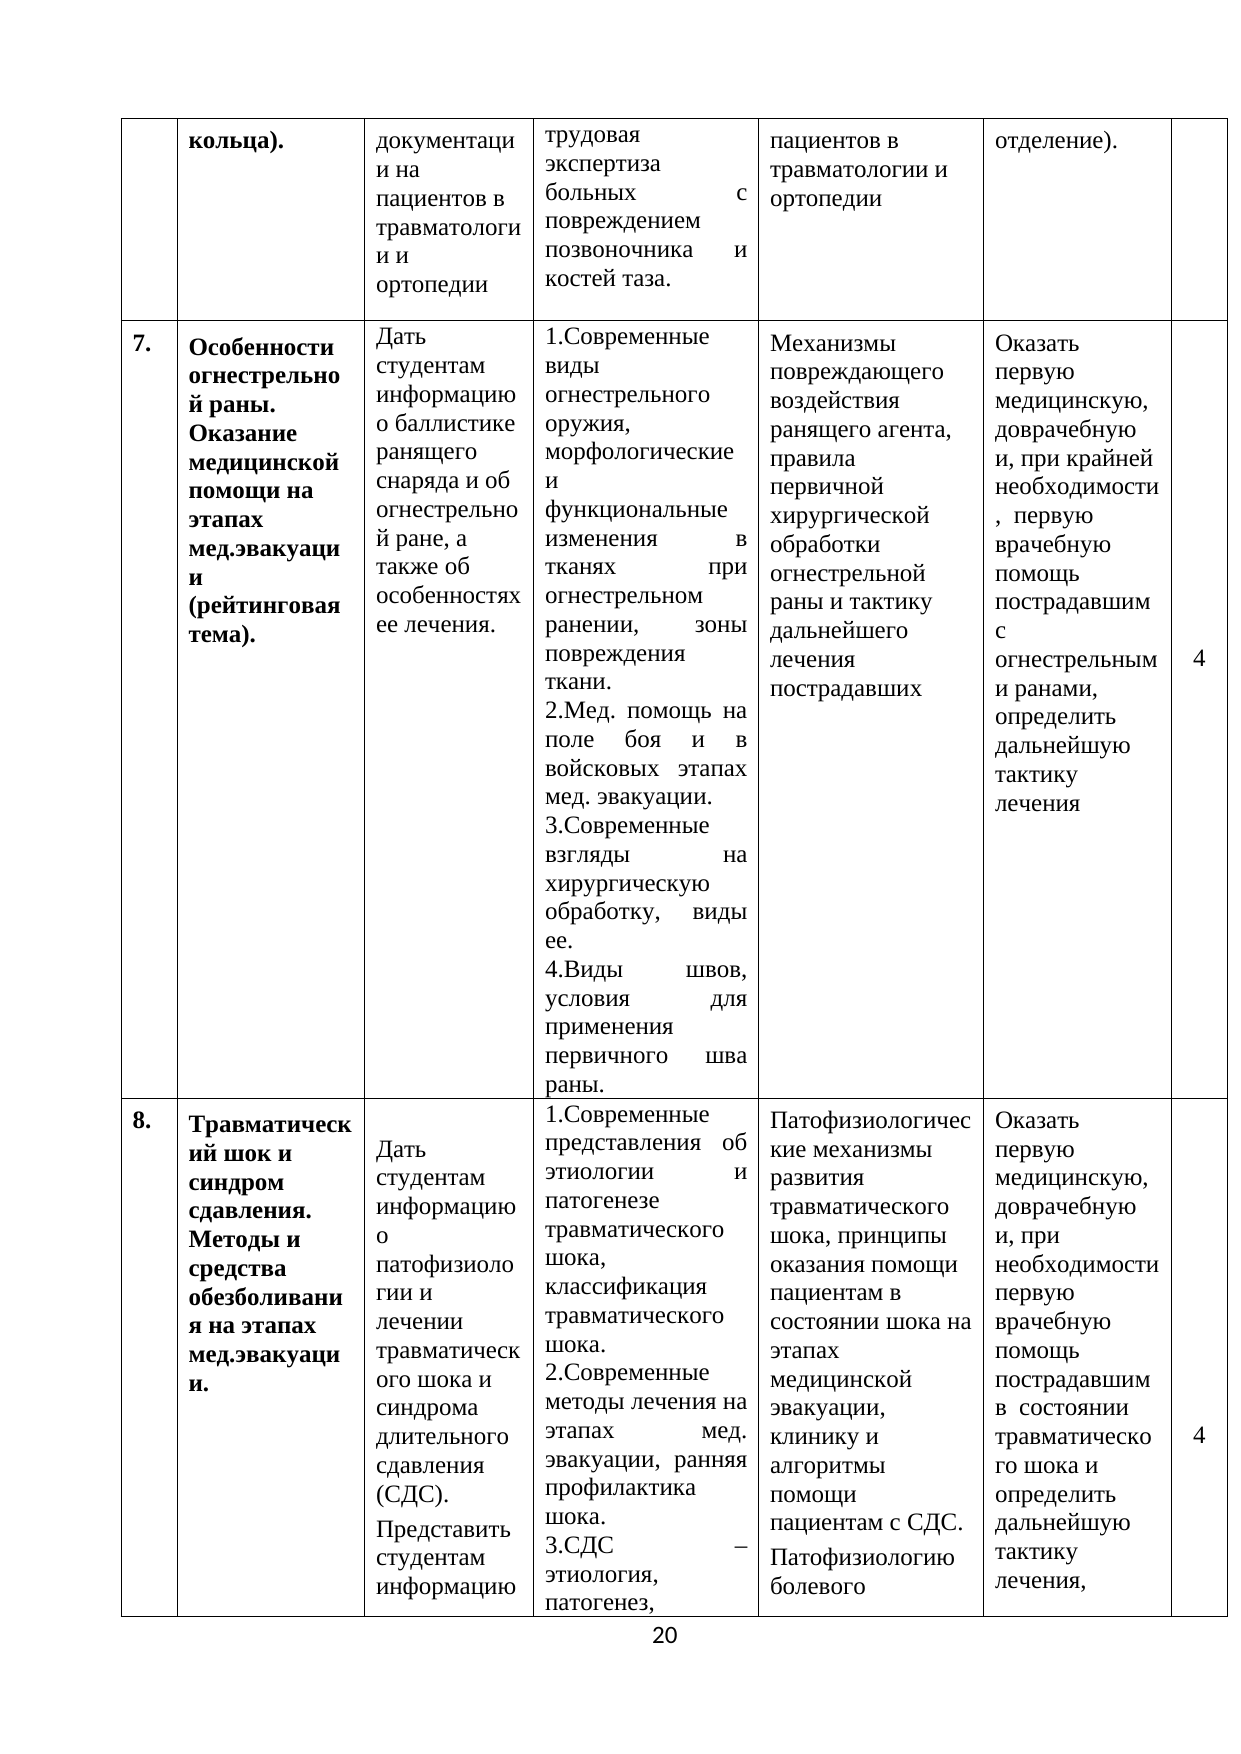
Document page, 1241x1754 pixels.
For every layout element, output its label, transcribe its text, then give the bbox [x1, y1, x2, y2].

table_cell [178, 1099, 364, 1616]
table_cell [759, 119, 983, 320]
table_cell 4 [1172, 1099, 1227, 1616]
table_cell 7. [122, 321, 177, 1098]
table_cell 8. [122, 1099, 177, 1616]
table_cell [365, 119, 533, 320]
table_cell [984, 1099, 1171, 1616]
table_cell 6. [122, 119, 177, 320]
table_cell 4 [1172, 119, 1227, 320]
table_cell Дать студентам информацию о баллистике ранящего снаряда и об огнестрельной ране, а также об особенностях ее лечения. [365, 321, 533, 1098]
table_cell Особенности огнестрельной раны. Оказание медицинской помощи на этапах мед.эвакуации (рейтинговая тема). [178, 321, 364, 1098]
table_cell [365, 1099, 533, 1616]
table_cell Оказать первую медицинскую, доврачебную и, при крайней необходимости, первую врачебную помощь пострадавшим с огнестрельными ранами, определить дальнейшую тактику лечения [984, 321, 1171, 1098]
table_cell 4 [1172, 321, 1227, 1098]
table_cell 1.Современные виды огнестрельного оружия, морфологические и функциональные изменения в тканях при огнестрельном ранении, зоны повреждения ткани. 2.Мед. помощь на поле боя и в войсковых этапах мед. эвакуации. 3.Современные взгляды на хирургическую обработку, виды ее. 4.Виды швов, условия для применения первичного шва раны. [534, 321, 758, 1098]
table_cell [759, 1099, 983, 1616]
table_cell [178, 119, 364, 320]
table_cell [534, 1099, 758, 1616]
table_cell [984, 119, 1171, 320]
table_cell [534, 119, 758, 320]
table_cell Механизмы повреждающего воздействия ранящего агента, правила первичной хирургической обработки огнестрельной раны и тактику дальнейшего лечения пострадавших [759, 321, 983, 1098]
